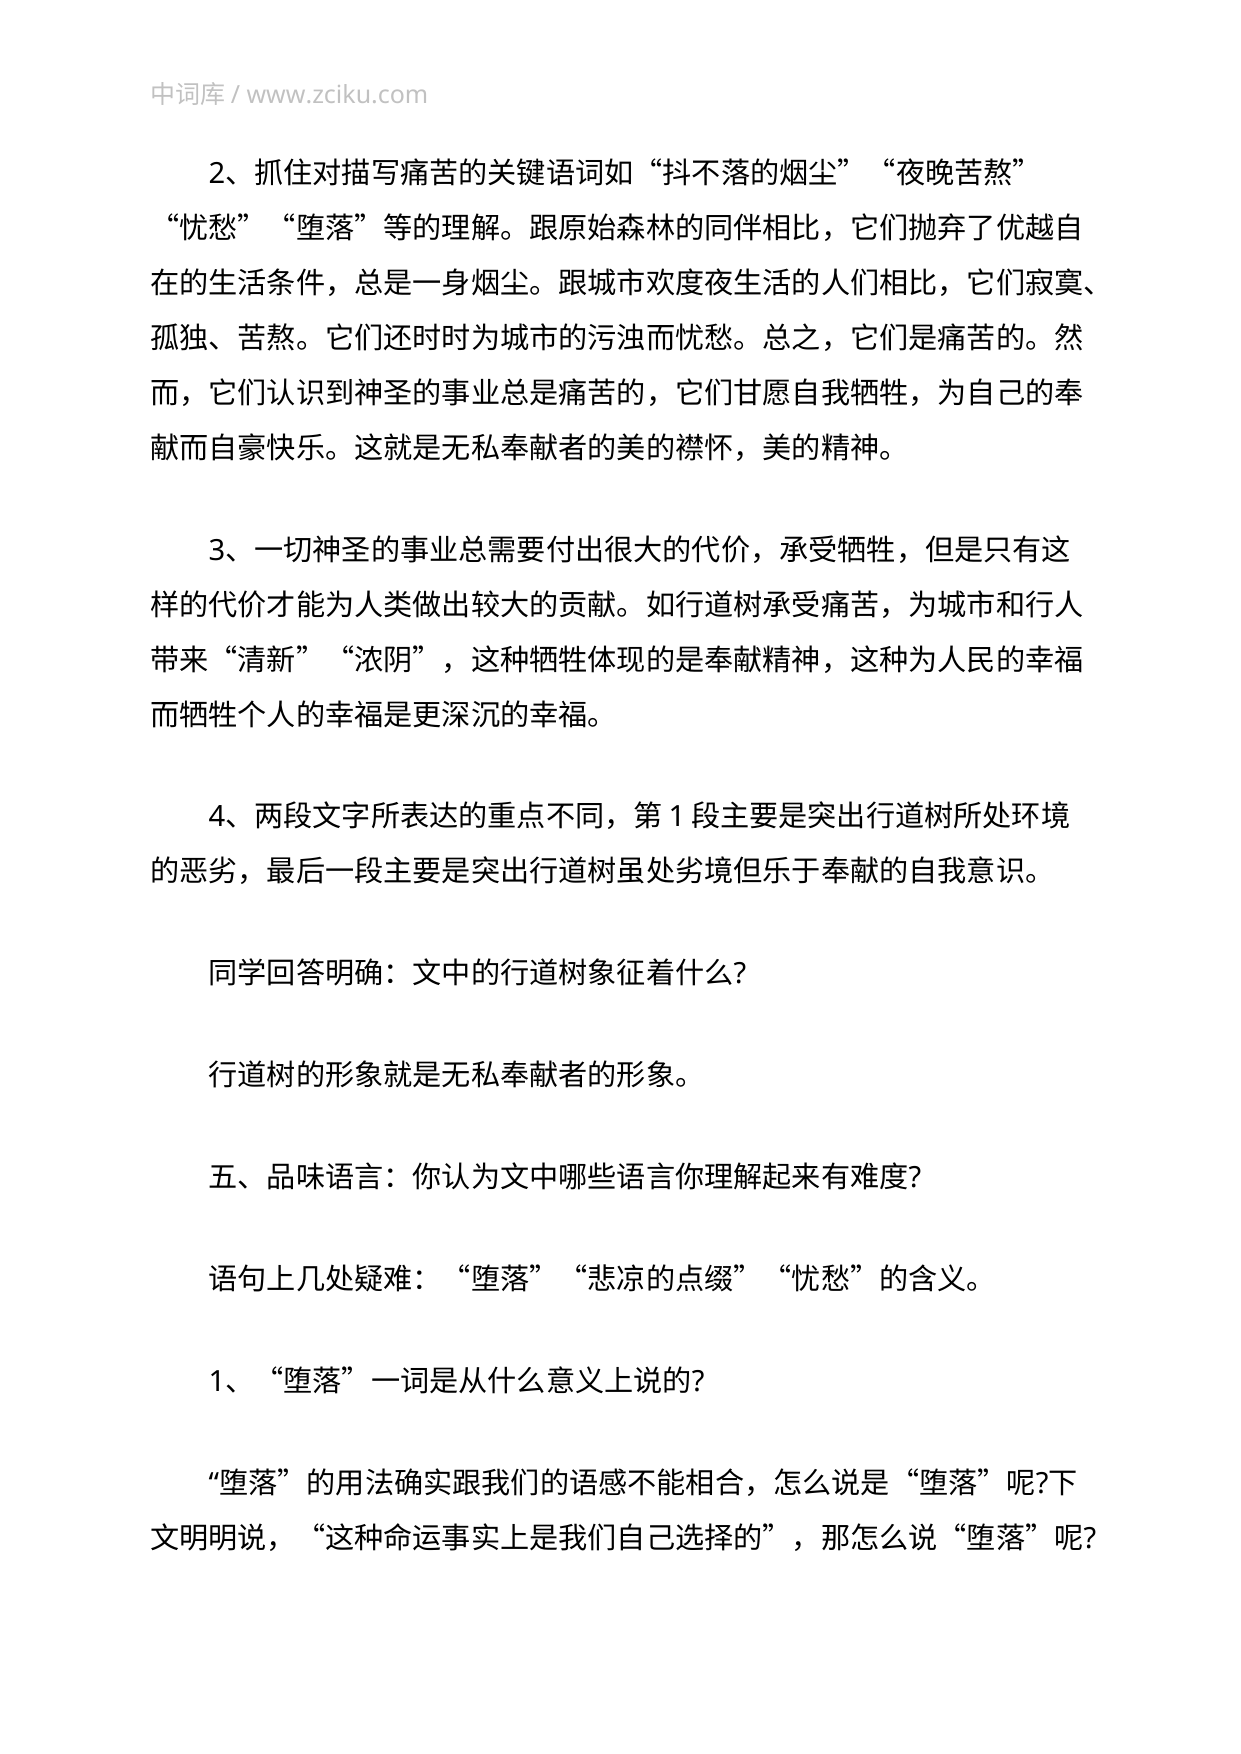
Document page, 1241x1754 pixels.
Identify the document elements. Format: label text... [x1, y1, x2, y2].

text 2、抓住对描写痛苦的关键语词如“抖不落的烟尘”“夜晚苦熬”“忧愁”“堕落”等的理解。跟原始森林的同伴相比，它们抛弃了优越自在的生活条件，总是一身烟尘。跟城市欢度夜生活的人们相比，它们寂寞、孤独、苦熬。它们还时时为城市的污浊而忧愁。总之，它们是痛苦的。然而，它们认识到神圣的事业总是痛苦的，它们甘愿自我牺牲，为自己的奉献而自豪快乐。这就是无私奉献者的美的襟怀，美的精神。 [150, 150, 1090, 467]
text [150, 1459, 1090, 1557]
text 4、两段文字所表达的重点不同，第1段主要是突出行道树所处环境的恶劣，最后一段主要是突出行道树虽处劣境但乐于奉献的自我意识。 [150, 793, 1090, 890]
text 语句上几处疑难：“堕落”“悲凉的点缀”“忧愁”的含义。 [150, 1255, 1090, 1298]
text 行道树的形象就是无私奉献者的形象。 [150, 1052, 1090, 1094]
text 3、一切神圣的事业总需要付出很大的代价，承受牺牲，但是只有这样的代价才能为人类做出较大的贡献。如行道树承受痛苦，为城市和行人带来“清新”“浓阴”，这种牺牲体现的是奉献精神，这种为人民的幸福而牺牲个人的幸福是更深沉的幸福。 [150, 526, 1090, 733]
text 同学回答明确：文中的行道树象征着什么? [150, 950, 1090, 992]
text 五、品味语言：你认为文中哪些语言你理解起来有难度? [150, 1153, 1090, 1196]
text 1、“堕落”一词是从什么意义上说的? [150, 1357, 1090, 1399]
